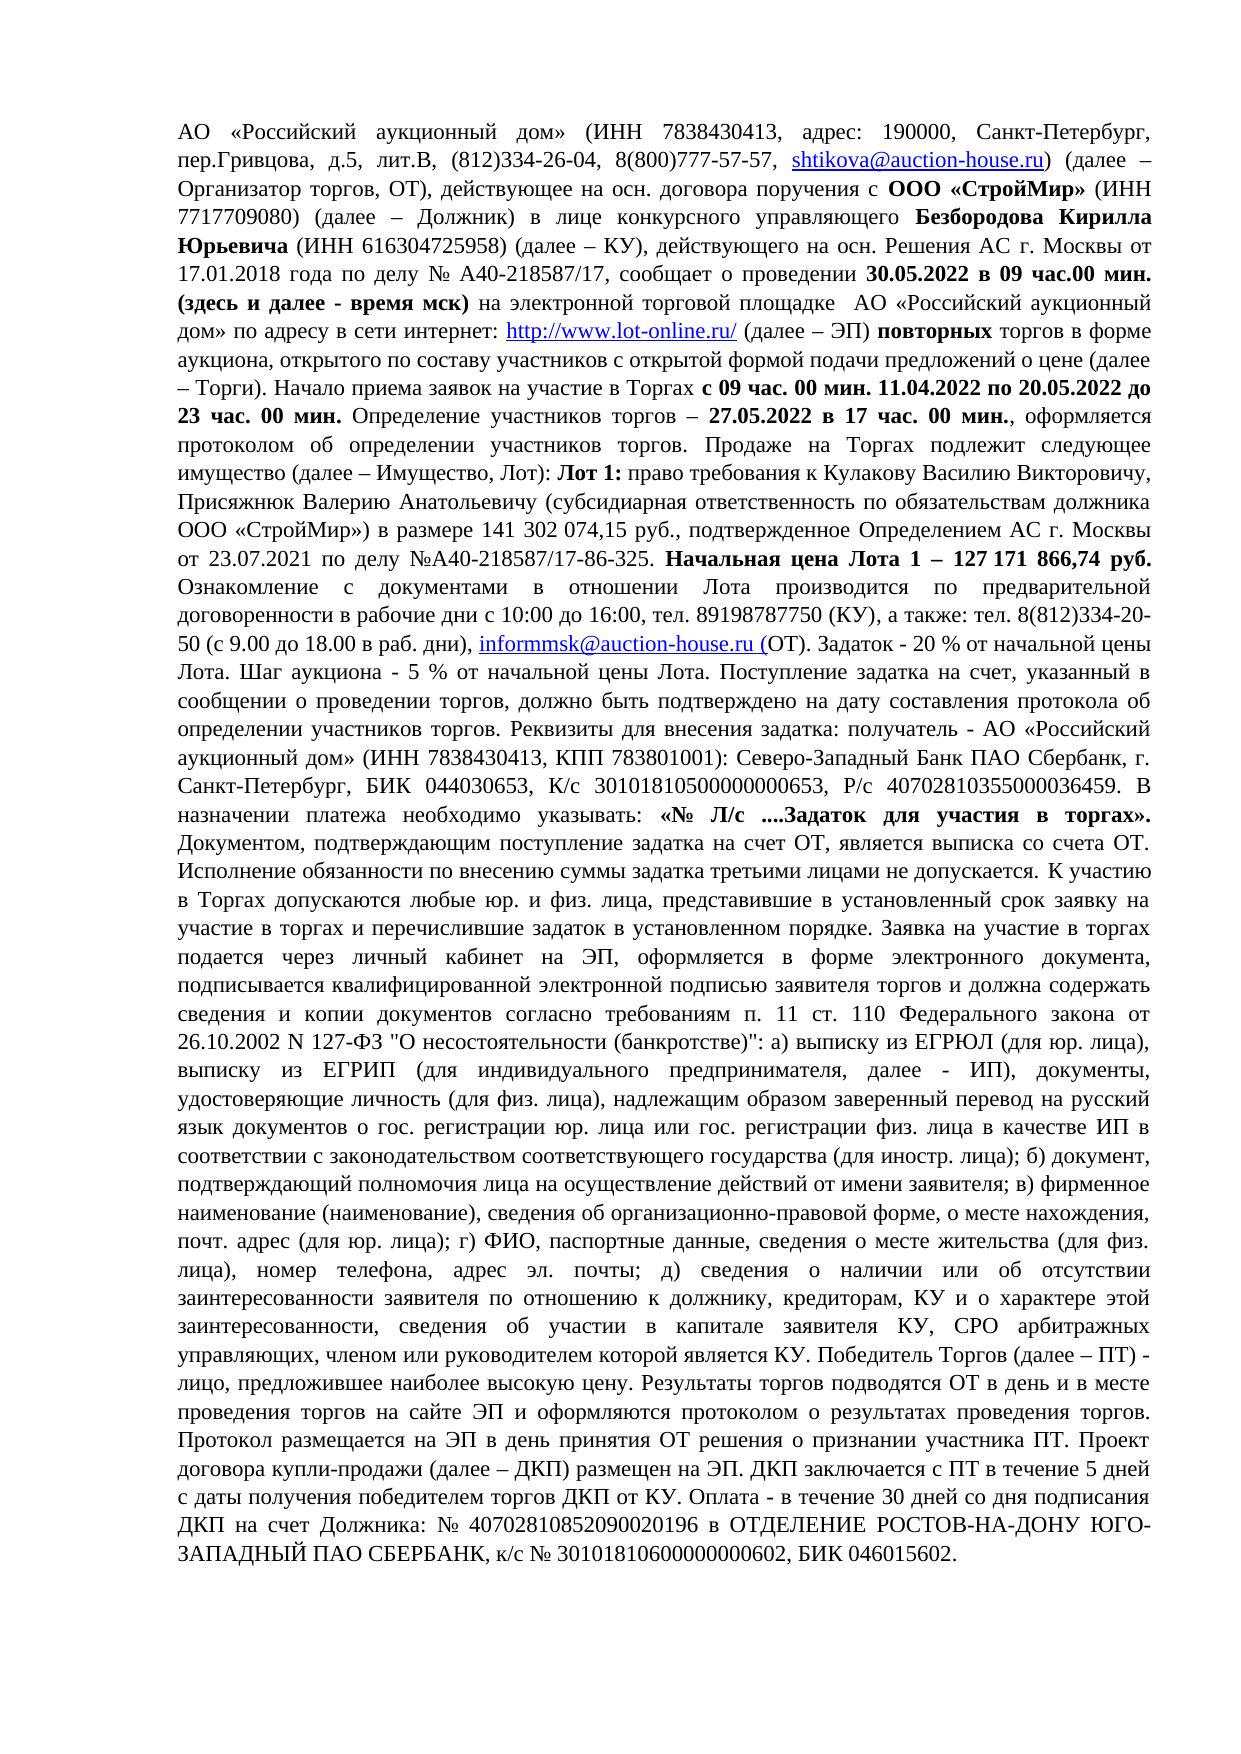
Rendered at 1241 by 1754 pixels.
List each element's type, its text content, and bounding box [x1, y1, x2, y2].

text АО «Российский аукционный дом» (ИНН 7838430413, адрес: 190000, Санкт-Петербург, пер.Гривцова, д.5, лит.В, (812)334-26-04, 8(800)777-57-57, shtikova@auction-house.ru) (далее – Организатор торгов, ОТ), действующее на осн. договора поручения с ООО «СтройМир» (ИНН 7717709080) (далее – Должник) в лице конкурсного управляющего Безбородова Кирилла Юрьевича (ИНН 616304725958) (далее – КУ), действующего на осн. Решения АС г. Москвы от 17.01.2018 года по делу № А40-218587/17, сообщает о проведении 30.05.2022 в 09 час.00 мин. (здесь и далее - время мск) на электронной торговой площадке АО «Российский аукционный дом» по адресу в сети интернет: http://www.lot-online.ru/ (далее – ЭП) повторных торгов в форме аукциона, открытого по составу участников с открытой формой подачи предложений о цене (далее – Торги). Начало приема заявок на участие в Торгах с 09 час. 00 мин. 11.04.2022 по 20.05.2022 до 23 час. 00 мин. Определение участников торгов – 27.05.2022 в 17 час. 00 мин., оформляется протоколом об определении участников торгов. Продаже на Торгах подлежит следующее имущество (далее – Имущество, Лот): Лот 1: право требования к Кулакову Василию Викторовичу, Присяжнюк Валерию Анатольевичу (субсидиарная ответственность по обязательствам должника ООО «СтройМир») в размере 141 302 074,15 руб., подтвержденное Определением АС г. Москвы от 23.07.2021 по делу №А40-218587/17-86-325. Начальная цена Лота 1 – 127 171 866,74 руб. Ознакомление с документами в отношении Лота производится по предварительной договоренности в рабочие дни с 10:00 до 16:00, тел. 89198787750 (КУ), а также: тел. 8(812)334-20-50 (с 9.00 до 18.00 в раб. дни), informmsk@auction-house.ru (ОТ). Задаток - 20 % от начальной цены Лота. Шаг аукциона - 5 % от начальной цены Лота. Поступление задатка на счет, указанный в сообщении о проведении торгов, должно быть подтверждено на дату составления протокола об определении участников торгов. Реквизиты для внесения задатка: получатель - АО «Российский аукционный дом» (ИНН 7838430413, КПП 783801001): Северо-Западный Банк ПАО Сбербанк, г. Санкт-Петербург, БИК 044030653, К/с 30101810500000000653, Р/с 40702810355000036459. В назначении платежа необходимо указывать: «№ Л/с ....Задаток для участия в торгах». Документом, подтверждающим поступление задатка на счет ОТ, является выписка со счета ОТ. Исполнение обязанности по внесению суммы задатка третьими лицами не допускается. К участию в Торгах допускаются любые юр. и физ. лица, представившие в установленный срок заявку на участие в торгах и перечислившие задаток в установленном порядке. Заявка на участие в торгах подается через личный кабинет на ЭП, оформляется в форме электронного документа, подписывается квалифицированной электронной подписью заявителя торгов и должна содержать сведения и копии документов согласно требованиям п. 11 ст. 110 Федерального закона от 26.10.2002 N 127-ФЗ "О несостоятельности (банкротстве)": а) выписку из ЕГРЮЛ (для юр. лица), выписку из ЕГРИП (для индивидуального предпринимателя, далее - ИП), документы, удостоверяющие личность (для физ. лица), надлежащим образом заверенный перевод на русский язык документов о гос. регистрации юр. лица или гос. регистрации физ. лица в качестве ИП в соответствии с законодательством соответствующего государства (для иностр. лица); б) документ, подтверждающий полномочия лица на осуществление действий от имени заявителя; в) фирменное наименование (наименование), сведения об организационно-правовой форме, о месте нахождения, почт. адрес (для юр. лица); г) ФИО, паспортные данные, сведения о месте жительства (для физ. лица), номер телефона, адрес эл. почты; д) сведения о наличии или об отсутствии заинтересованности заявителя по отношению к должнику, кредиторам, КУ и о характере этой заинтересованности, сведения об участии в капитале заявителя КУ, СРО арбитражных управляющих, членом или руководителем которой является КУ. Победитель Торгов (далее – ПТ) - лицо, предложившее наиболее высокую цену. Результаты торгов подводятся ОТ в день и в месте проведения торгов на сайте ЭП и оформляются протоколом о результатах проведения торгов. Протокол размещается на ЭП в день принятия ОТ решения о признании участника ПТ. Проект договора купли-продажи (далее – ДКП) размещен на ЭП. ДКП заключается с ПТ в течение 5 дней с даты получения победителем торгов ДКП от КУ. Оплата - в течение 30 дней со дня подписания ДКП на счет Должника: № 40702810852090020196 в ОТДЕЛЕНИЕ РОСТОВ-НА-ДОНУ ЮГО-ЗАПАДНЫЙ ПАО СБЕРБАНК, к/с № 30101810600000000602, БИК 046015602. [177, 372, 1152, 1566]
